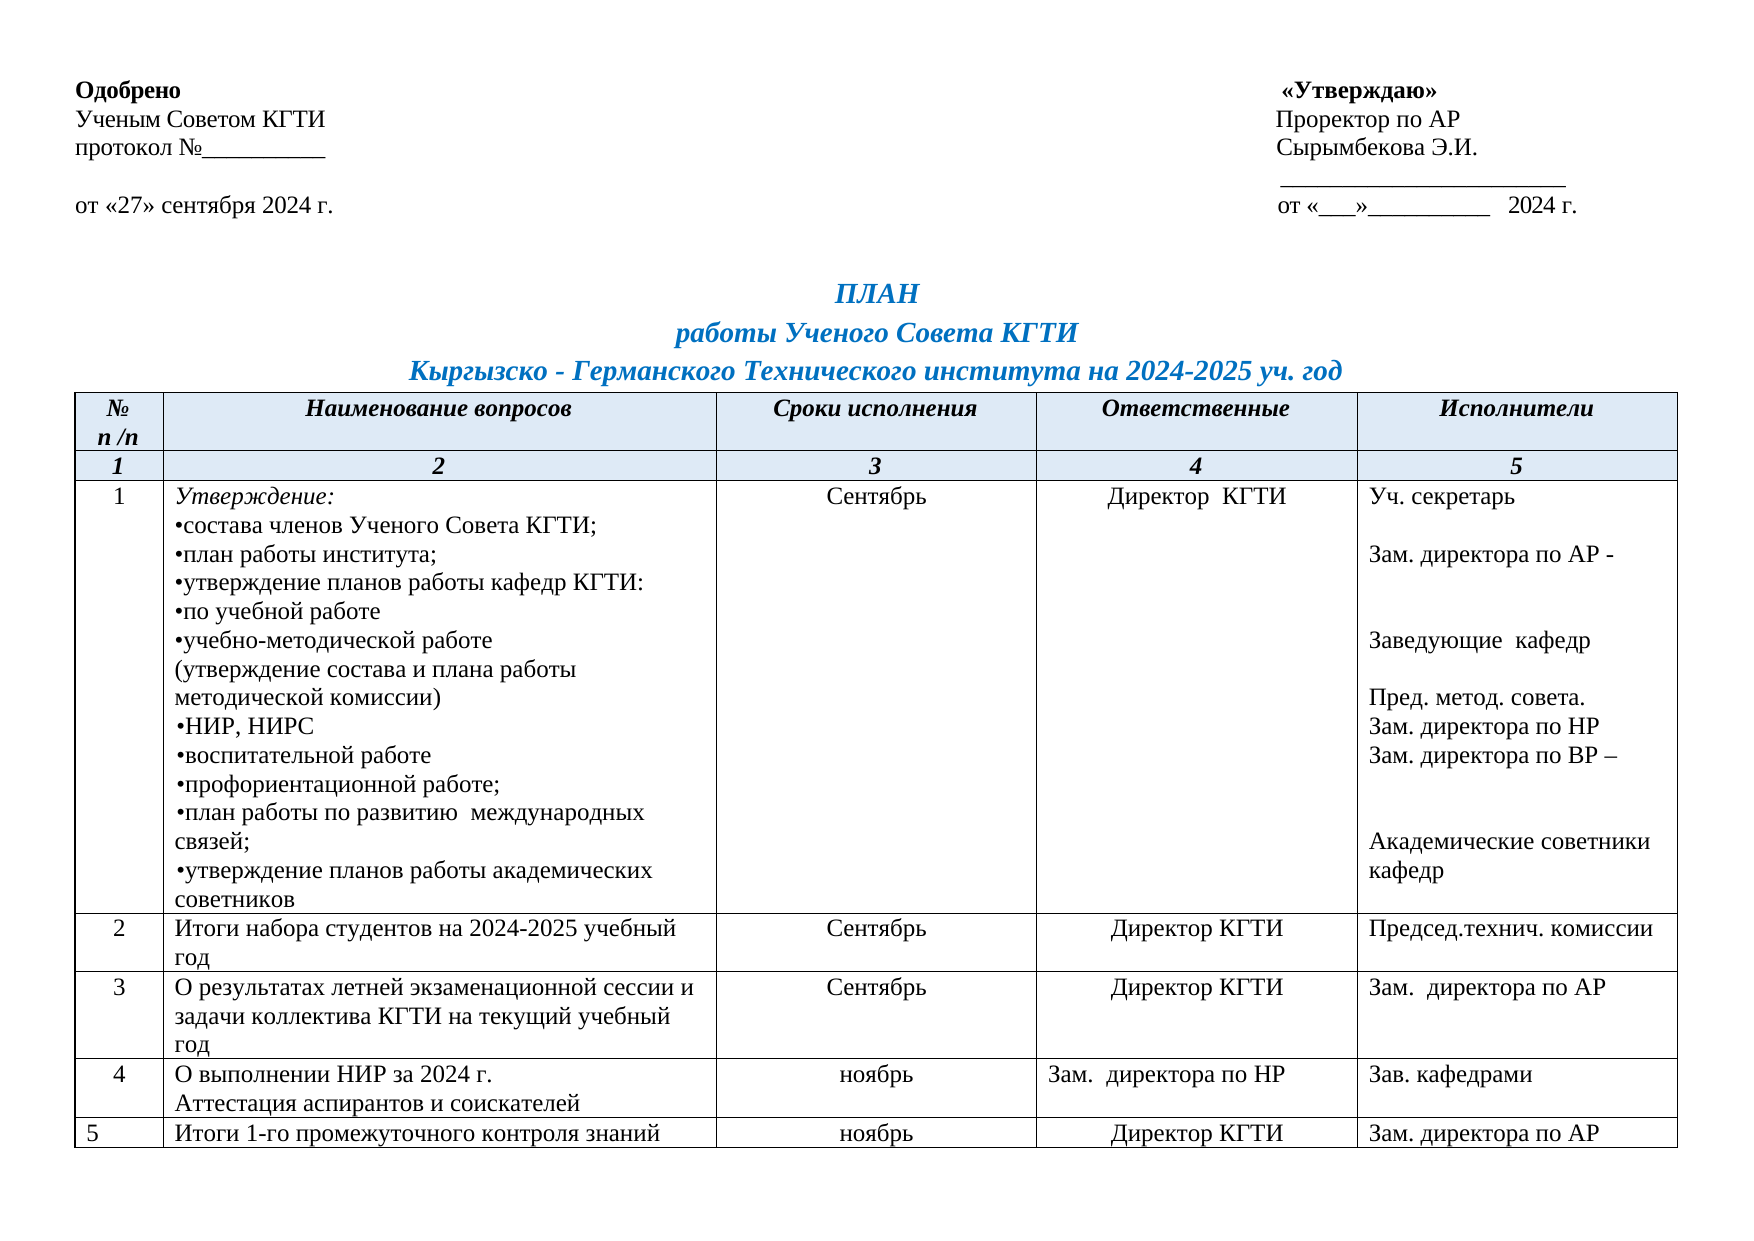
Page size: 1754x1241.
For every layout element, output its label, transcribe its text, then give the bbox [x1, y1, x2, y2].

table_cell Утверждение: •состава членов Ученого Совета КГТИ; •план работы института; •утверждение планов работы кафедр КГТИ: •по учебной работе •учебно-методической работе (утверждение состава и плана работы методической комиссии) •НИР, НИРС •воспитательной работе •профориентационной работе; •план работы по развитию международных связей; •утверждение планов работы академических советников [164, 481, 716, 912]
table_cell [164, 1118, 716, 1147]
text _______________________ от «27» сентября 2024 г. от «___»__________ 2024 г. [75, 161, 1679, 219]
table_cell Директор КГТИ [1037, 1118, 1357, 1147]
table_cell Сентябрь [717, 972, 1036, 1058]
table_cell Директор КГТИ [1037, 481, 1357, 912]
table_cell 2 [76, 914, 163, 971]
text работы Ученого Совета КГТИ [75, 315, 1679, 348]
table_cell 3 [76, 972, 163, 1058]
text Кыргызско - Германского Технического института на 2024-2025 уч. год [75, 353, 1679, 387]
table_cell Зам. директора по НР [1037, 1059, 1357, 1117]
table_cell Председ.технич. комиссии [1358, 914, 1677, 971]
table_cell Сентябрь [717, 914, 1036, 971]
table_header Сроки исполнения [717, 393, 1036, 450]
table_cell ноябрь [717, 1118, 1036, 1147]
text ПЛАН [75, 276, 1679, 310]
table_cell Сентябрь [717, 481, 1036, 912]
table_cell 5 [76, 1118, 163, 1147]
table_cell 4 [1037, 451, 1357, 480]
table_header Ответственные [1037, 393, 1357, 450]
table_header Наименование вопросов [164, 393, 716, 450]
table_cell 1 [76, 481, 163, 912]
table_cell О выполнении НИР за 2024 г. Аттестация аспирантов и соискателей [164, 1059, 716, 1117]
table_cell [1358, 1118, 1677, 1147]
table_cell 3 [717, 451, 1036, 480]
table_cell О результатах летней экзаменационной сессии и задачи коллектива КГТИ на текущий учебный год [164, 972, 716, 1058]
text Одобрено «Утверждаю» Ученым Советом КГТИ Проректор по АР [75, 75, 1679, 132]
table_cell 5 [1358, 451, 1677, 480]
table_cell ноябрь [717, 1059, 1036, 1117]
table_cell 1 [76, 451, 163, 480]
table_header № п /п [76, 393, 163, 450]
table_cell Зав. кафедрами [1358, 1059, 1677, 1117]
table_header Исполнители [1358, 393, 1677, 450]
table_cell Зам. директора по АР [1358, 972, 1677, 1058]
table_cell Итоги набора студентов на 2024-2025 учебный год [164, 914, 716, 971]
table_cell Директор КГТИ [1037, 972, 1357, 1058]
table_cell Директор КГТИ [1037, 914, 1357, 971]
table_cell 4 [76, 1059, 163, 1117]
table_cell Уч. секретарь Зам. директора по АР - Заведующие кафедр Пред. метод. совета. Зам. директора по НР Зам. директора по ВР – Академические советники кафедр [1358, 481, 1677, 912]
table_cell 2 [164, 451, 716, 480]
text протокол №__________ Сырымбекова Э.И. [75, 132, 1679, 161]
